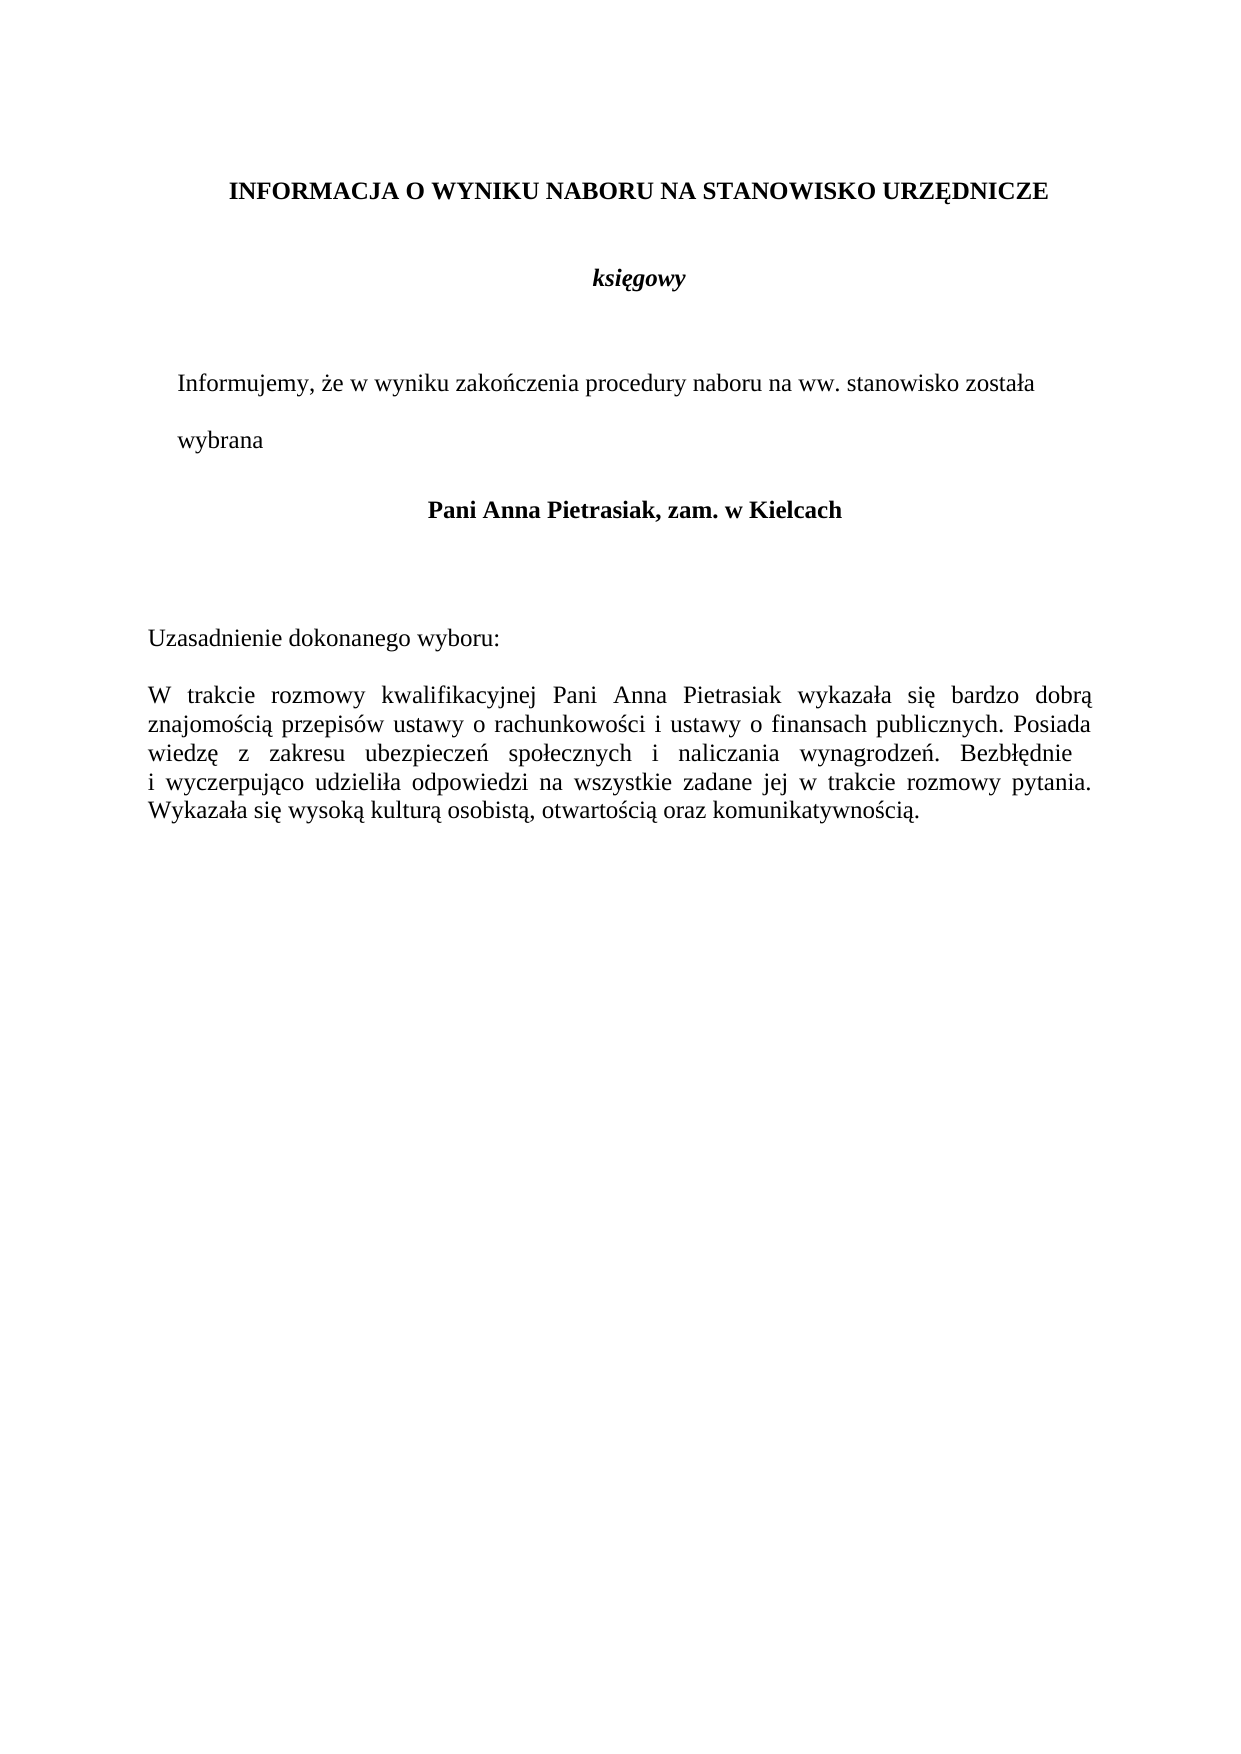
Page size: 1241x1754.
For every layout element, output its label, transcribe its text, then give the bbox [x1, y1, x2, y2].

text INFORMACJA O WYNIKU NABORU NA STANOWISKO URZĘDNICZE [185, 176, 1093, 205]
text W trakcie rozmowy kwalifikacyjnej Pani Anna Pietrasiak wykazała się bardzo dobrą znajomością przepisów ustawy o rachunkowości i ustawy o finansach publicznych. Posiada wiedzę z zakresu ubezpieczeń społecznych i naliczania wynagrodzeń. Bezbłędnie i wyczerpująco udzieliła odpowiedzi na wszystkie zadane jej w trakcie rozmowy pytania. Wykazała się wysoką kulturą osobistą, otwartością oraz komunikatywnością. [148, 681, 1093, 824]
text Uzasadnienie dokonanego wyboru: [148, 623, 1093, 652]
text księgowy [185, 263, 1093, 291]
text Informujemy, że w wyniku zakończenia procedury naboru na ww. stanowisko została wybrana [177, 368, 1093, 454]
text Pani Anna Pietrasiak, zam. w Kielcach [177, 496, 1093, 524]
